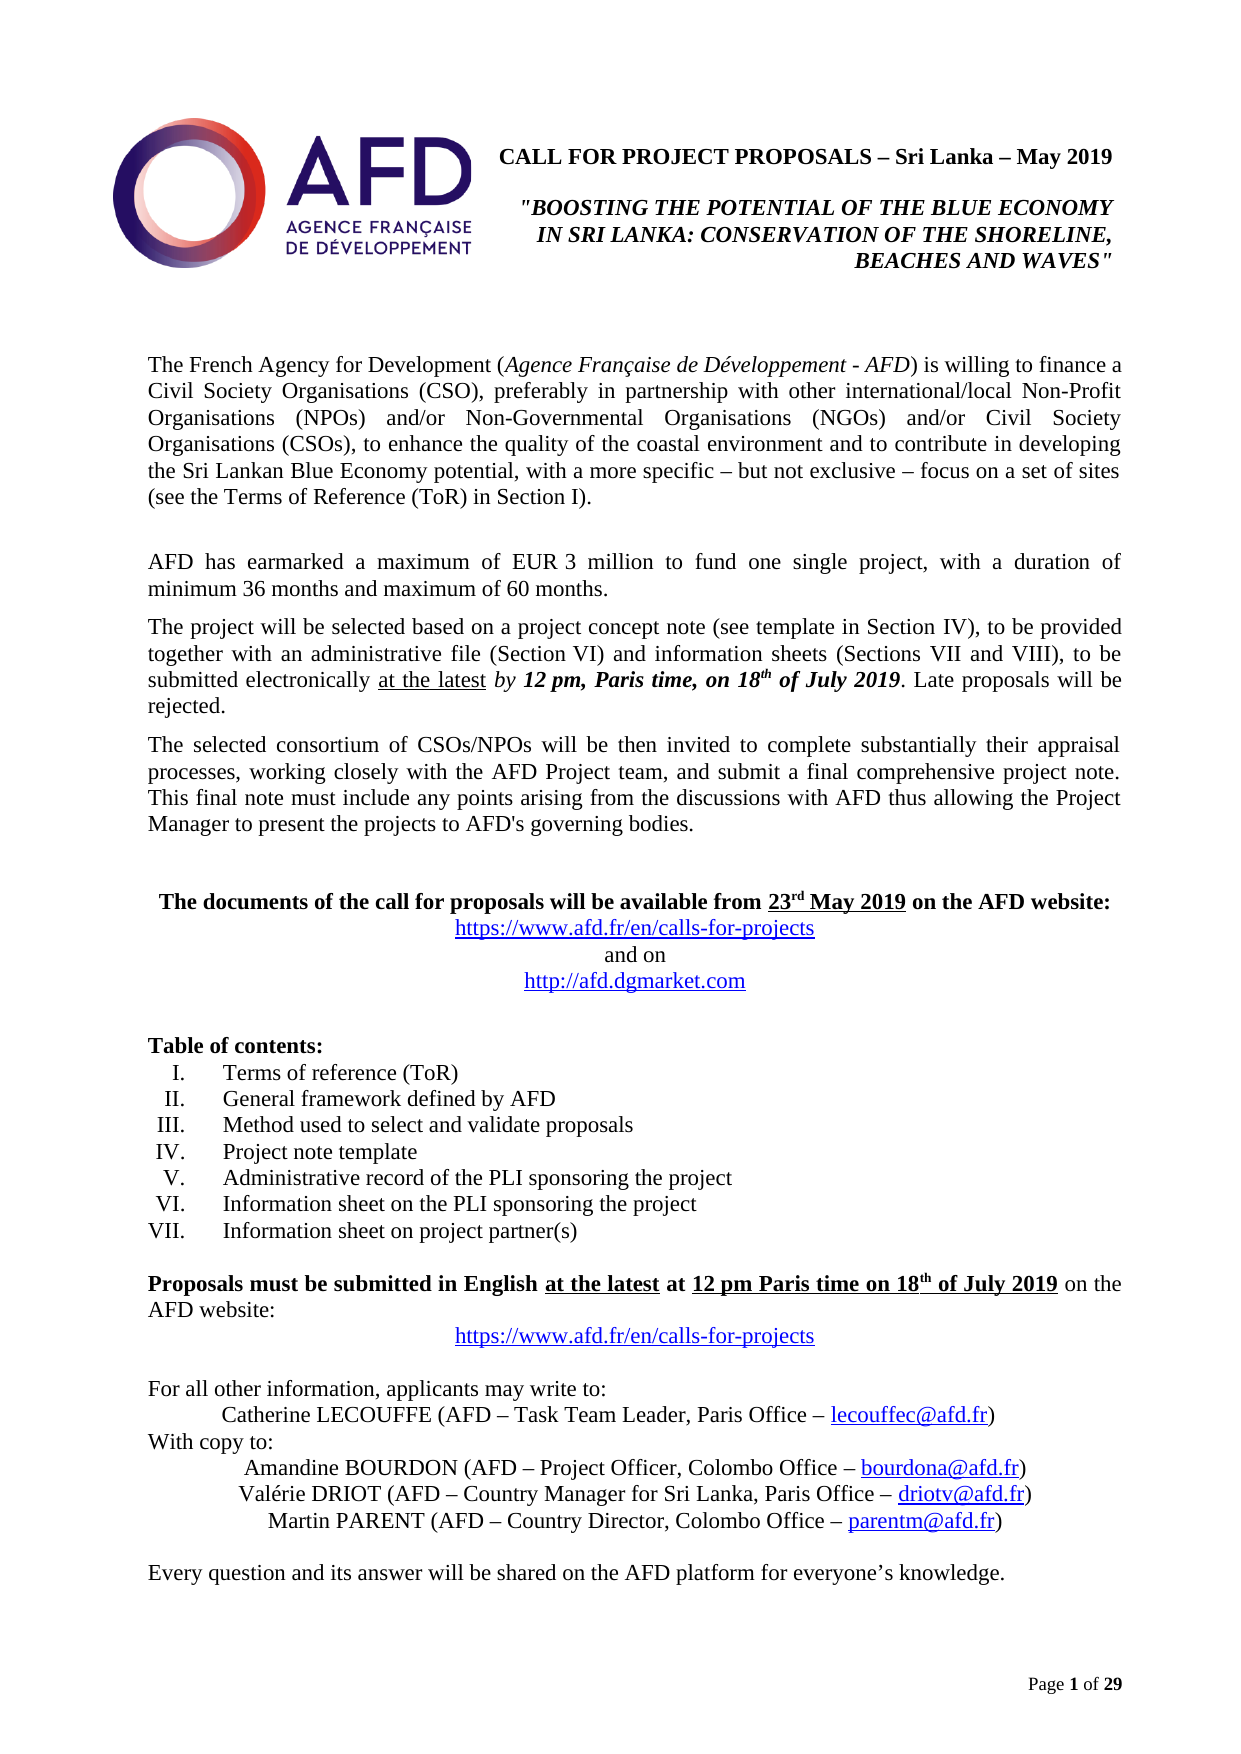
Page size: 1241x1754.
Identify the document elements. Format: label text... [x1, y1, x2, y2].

text http://afd.dgmarket.com [148, 967, 1122, 993]
text With copy to: [148, 1428, 1122, 1454]
text Martin PARENT (AFD – Country Director, Colombo Office – parentm@afd.fr) [148, 1507, 1122, 1533]
table_header [136, 118, 398, 325]
text Proposals must be submitted in English at the latest at 12 pm Paris time on 18th of July 2019 on the AFD website: [148, 1269, 1122, 1322]
text Catherine LECOUFFE (AFD – Task Team Leader, Paris Office – lecouffec@afd.fr) [148, 1401, 1122, 1428]
text AFD has earmarked a maximum of EUR 3 million to fund one single project, with a duration of minimum 36 months and maximum of 60 months. [148, 548, 1122, 601]
text The selected consortium of CSOs/NPOs will be then invited to complete substantially their appraisal processes, working closely with the AFD Project team, and submit a final comprehensive project note. This final note must include any points arising from the discussions with AFD thus allowing the Project Manager to present the projects to AFD's governing bodies. [148, 731, 1122, 837]
text Valérie DRIOT (AFD – Country Manager for Sri Lanka, Paris Office – driotv@afd.fr) [148, 1480, 1122, 1507]
text The documents of the call for proposals will be available from 23rd May 2019 on the AFD website: [148, 888, 1122, 914]
list Terms of reference (ToR) [185, 1059, 1122, 1085]
list Administrative record of the PLI sponsoring the project [185, 1164, 1122, 1191]
picture [113, 118, 136, 268]
list Project note template [185, 1138, 1122, 1164]
text For all other information, applicants may write to: [148, 1375, 1122, 1401]
list Information sheet on project partner(s) [185, 1217, 1122, 1243]
text and on [148, 941, 1122, 967]
text Every question and its answer will be shared on the AFD platform for everyone’s knowledge. [148, 1559, 1122, 1586]
list Method used to select and validate proposals [185, 1111, 1122, 1138]
text Amandine BOURDON (AFD – Project Officer, Colombo Office – bourdona@afd.fr) [148, 1454, 1122, 1480]
text The French Agency for Development (Agence Française de Développement - AFD) is willing to finance a Civil Society Organisations (CSO), preferably in partnership with other international/local Non-Profit Organisations (NPOs) and/or Non-Governmental Organisations (NGOs) and/or Civil Society Organisations (CSOs), to enhance the quality of the coastal environment and to contribute in developing the Sri Lankan Blue Economy potential, with a more specific – but not exclusive – focus on a set of sites (see the Terms of Reference (ToR) in Section I). [148, 351, 1122, 509]
table_header CALL FOR PROJECT PROPOSALS – Sri Lanka – May 2019 "BOOSTING THE POTENTIAL OF THE BLUE ECONOMY IN SRI LANKA: CONSERVATION OF THE SHORELINE, BEACHES AND WAVES" [398, 118, 1124, 325]
text The project will be selected based on a project concept note (see template in Section IV), to be provided together with an administrative file (Section VI) and information sheets (Sections VII and VIII), to be submitted electronically at the latest by 12 pm, Paris time, on 18th of July 2019. Late proposals will be rejected. [148, 613, 1122, 719]
text https://www.afd.fr/en/calls-for-projects [148, 1322, 1122, 1349]
list General framework defined by AFD [185, 1085, 1122, 1111]
list Information sheet on the PLI sponsoring the project [185, 1191, 1122, 1217]
text Table of contents: [148, 1032, 1122, 1059]
text https://www.afd.fr/en/calls-for-projects [148, 914, 1122, 941]
